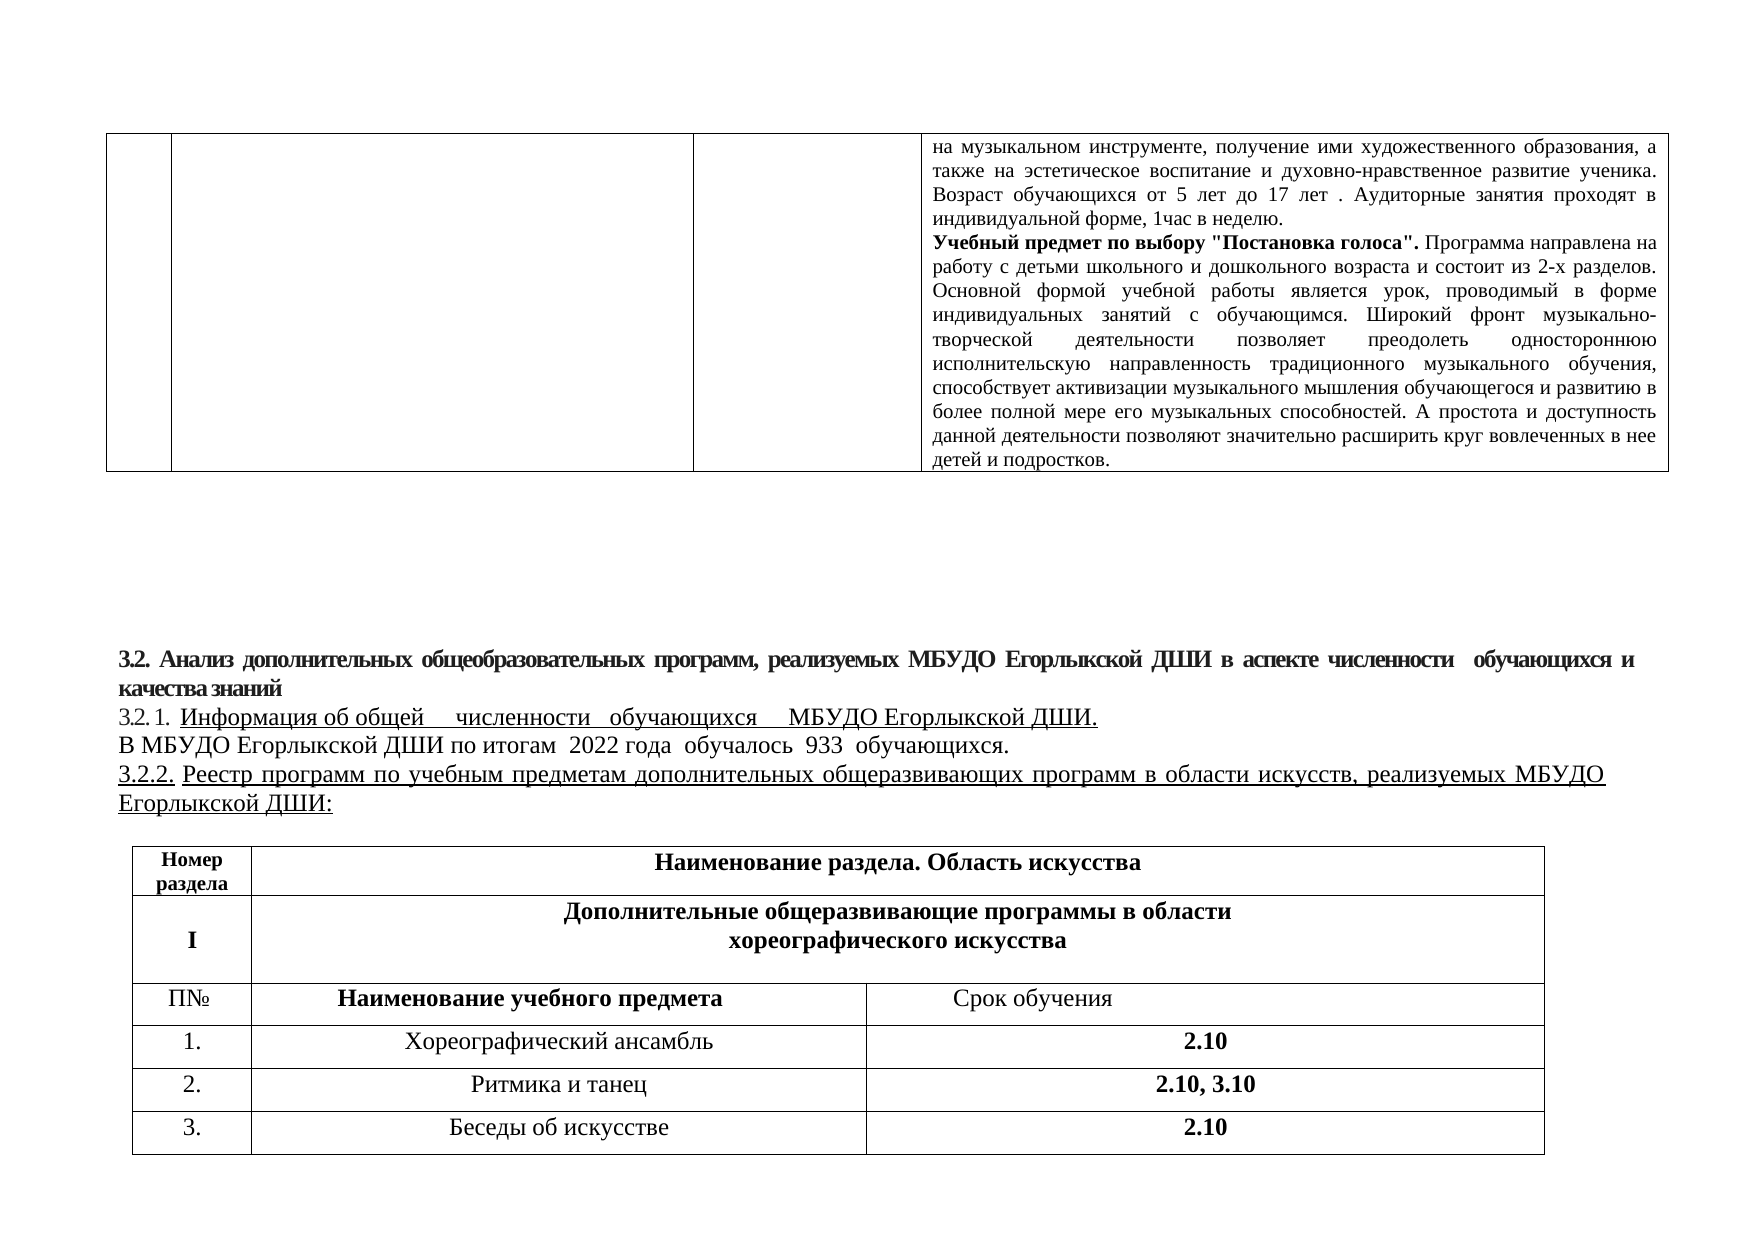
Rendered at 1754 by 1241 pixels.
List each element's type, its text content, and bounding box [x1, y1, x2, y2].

table_cell 2.10, 3.10 [867, 1069, 1544, 1111]
table_cell Хореографический ансамбль [252, 1026, 866, 1068]
table_header Номер раздела [133, 847, 251, 895]
table_cell Беседы об искусстве [252, 1112, 866, 1154]
table_cell 2. [133, 1069, 251, 1111]
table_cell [922, 134, 1668, 471]
table_cell 2.10 [867, 1112, 1544, 1154]
table_cell 2.10 [867, 1026, 1544, 1068]
table_cell Наименование учебного предмета [252, 984, 866, 1025]
table_cell Ритмика и танец [252, 1069, 866, 1111]
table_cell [172, 134, 693, 471]
text В МБУДО Егорлыкской ДШИ по итогам 2022 года обучалось 933 обучающихся. [118, 731, 1606, 759]
text 3.2.2. Реестр программ по учебным предметам дополнительных общеразвивающих программ в области искусств, реализуемых МБУДО Егорлыкской ДШИ: [118, 759, 1606, 817]
table_header Наименование раздела. Область искусства [252, 847, 1544, 895]
table_cell I [133, 896, 251, 982]
table_cell 1. [133, 1026, 251, 1068]
table_cell Срок обучения [867, 984, 1544, 1025]
text 3.2. 1. Информация об общей численности обучающихся МБУДО Егорлыкской ДШИ. [118, 702, 1636, 731]
text 3.2. Анализ дополнительных общеобразовательных программ, реализуемых МБУДО Егорлыкской ДШИ в аспекте численности обучающихся и качества знаний [118, 644, 1636, 702]
table_cell П№ [133, 984, 251, 1025]
table_cell 3. [133, 1112, 251, 1154]
table_cell Дополнительные общеразвивающие программы в области хореографического искусства [252, 896, 1544, 982]
table_cell 23 [107, 134, 171, 471]
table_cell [694, 134, 921, 471]
